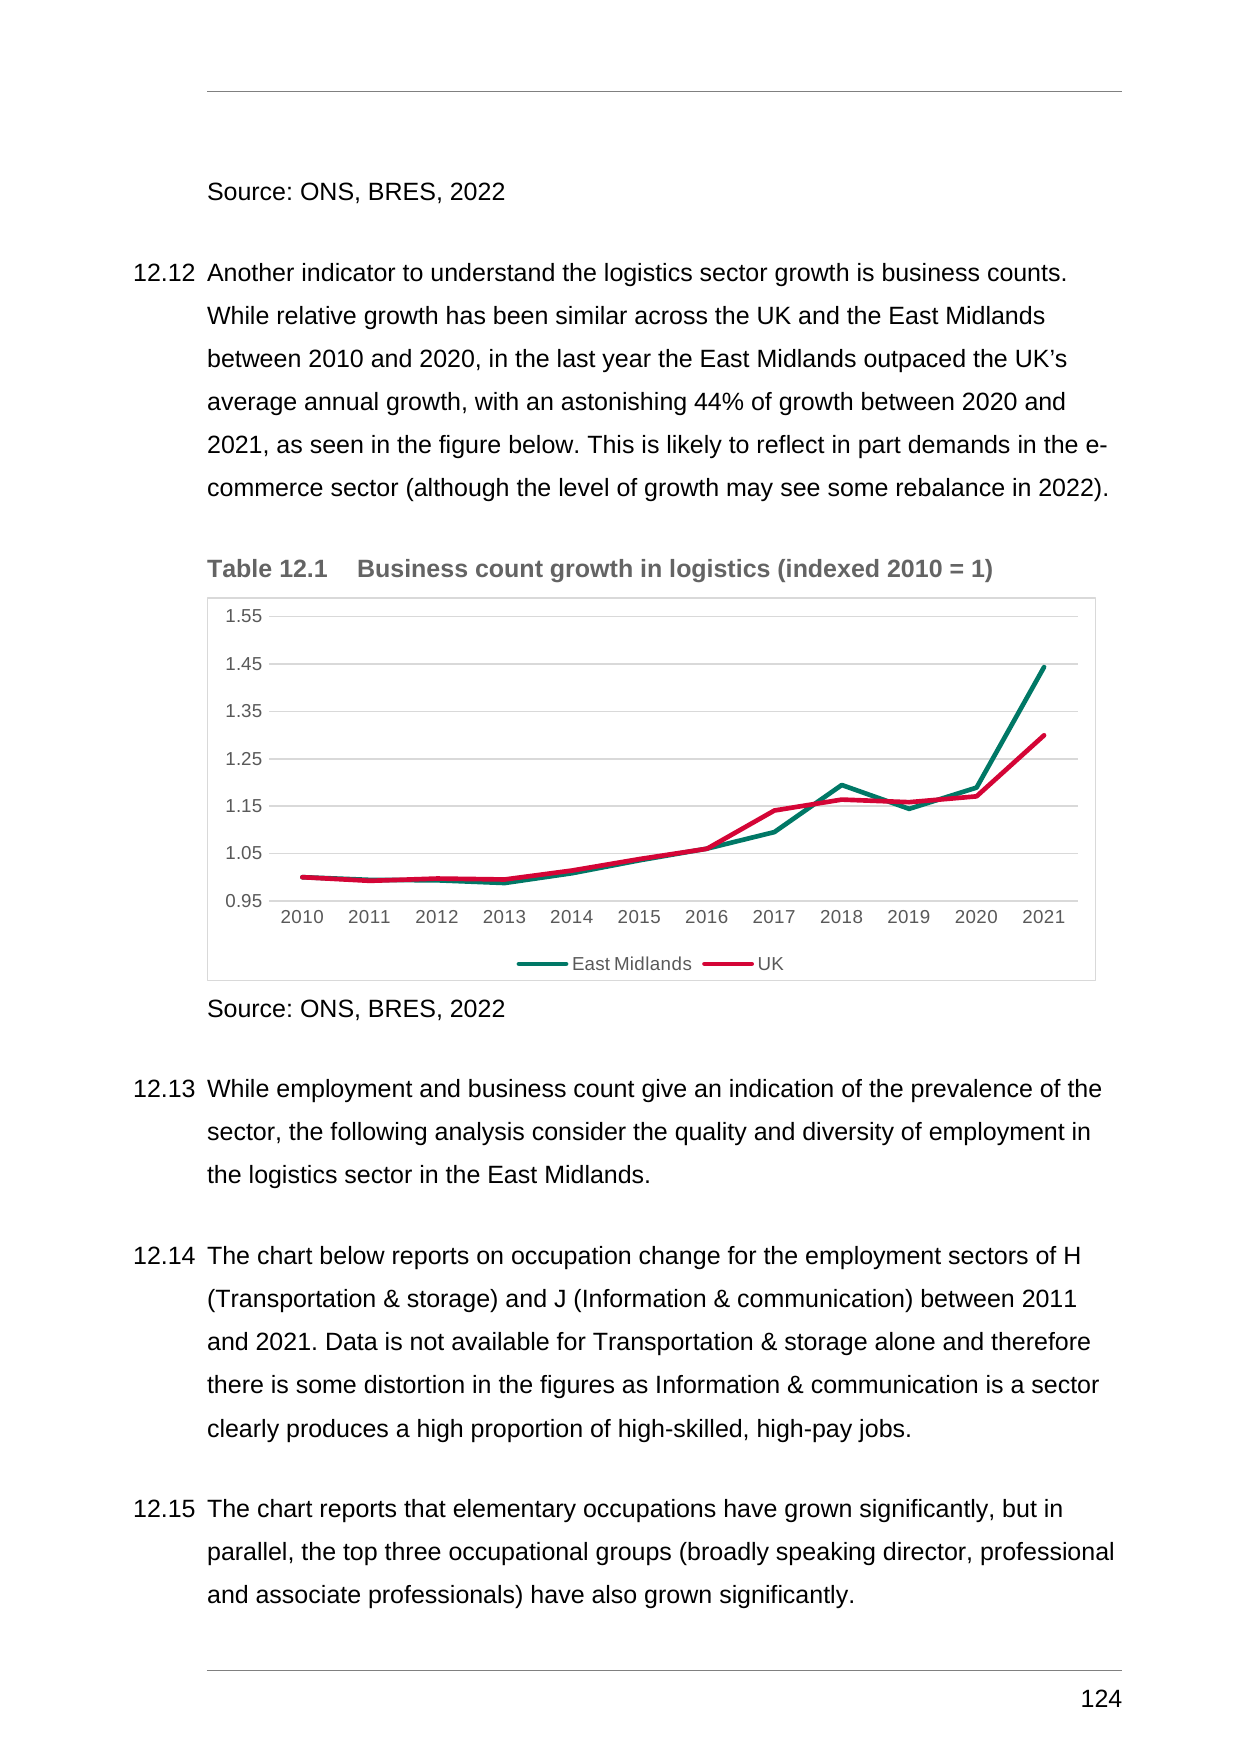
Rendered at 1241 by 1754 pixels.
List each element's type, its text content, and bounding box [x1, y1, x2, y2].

text Another indicator to understand the logistics sector growth is business counts. While relative growth has been similar across the UK and the East Midlands between 2010 and 2020, in the last year the East Midlands outpaced the UK’s average annual growth, with an astonishing 44% of growth between 2020 and 2021, as seen in the figure below. This is likely to reflect in part demands in the e-commerce sector (although the level of growth may see some rebalance in 2022). [133, 258, 1122, 502]
subtitle Business count growth in logistics (indexed 2010 = 1) [207, 554, 1122, 583]
text The chart reports that elementary occupations have grown significantly, but in parallel, the top three occupational groups (broadly speaking director, professional and associate professionals) have also grown significantly. [133, 1494, 1122, 1609]
list Source: ONS, BRES, 2022 [207, 177, 1122, 206]
list Source: ONS, BRES, 2022 [207, 993, 1122, 1022]
text While employment and business count give an indication of the prevalence of the sector, the following analysis consider the quality and diversity of employment in the logistics sector in the East Midlands. [133, 1074, 1122, 1189]
text The chart below reports on occupation change for the employment sectors of H (Transportation & storage) and J (Information & communication) between 2011 and 2021. Data is not available for Transportation & storage alone and therefore there is some distortion in the figures as Information & communication is a sector clearly produces a high proportion of high-skilled, high-pay jobs. [133, 1241, 1122, 1442]
